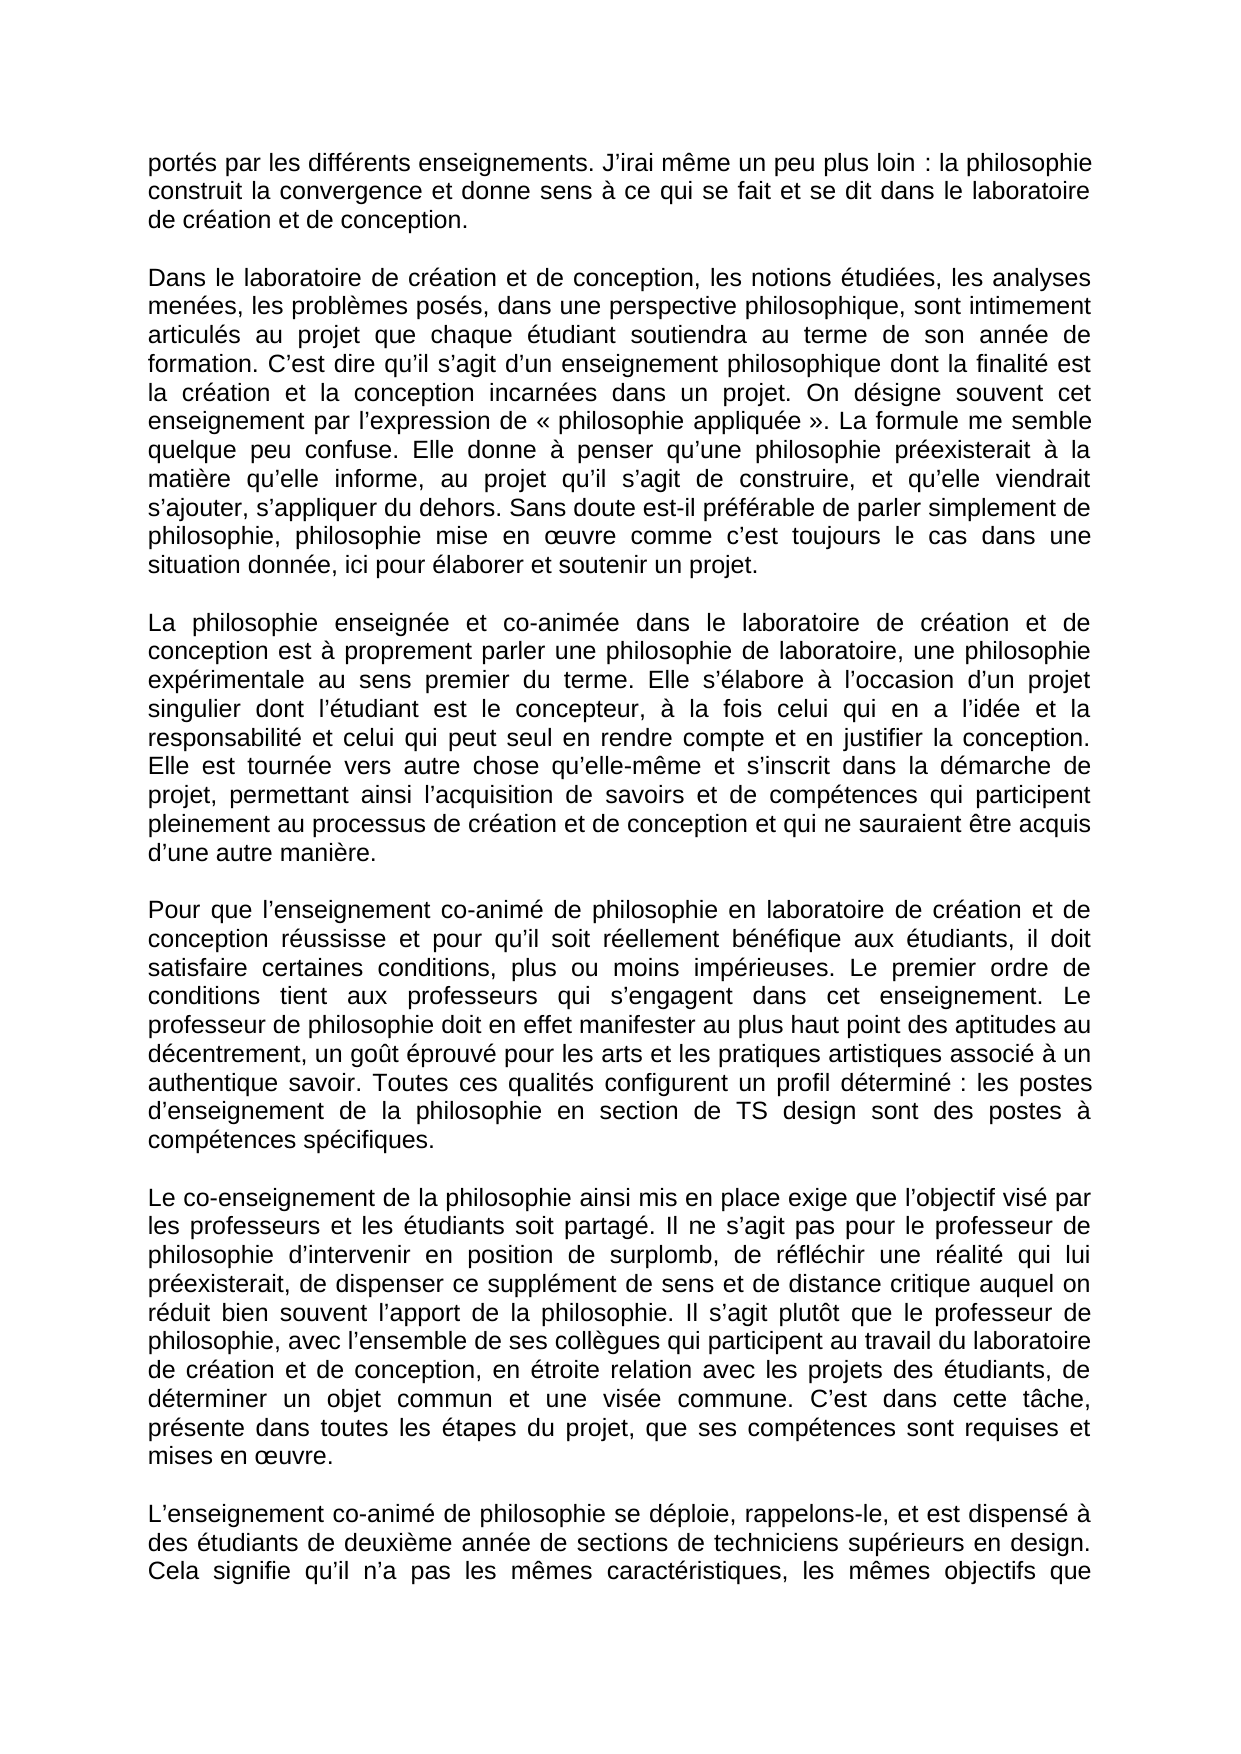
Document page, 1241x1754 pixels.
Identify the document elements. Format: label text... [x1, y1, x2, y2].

text La philosophie enseignée et co-animée dans le laboratoire de création et de conception est à proprement parler une philosophie de laboratoire, une philosophie expérimentale au sens premier du terme. Elle s’élabore à l’occasion d’un projet singulier dont l’étudiant est le concepteur, à la fois celui qui en a l’idée et la responsabilité et celui qui peut seul en rendre compte et en justifier la conception. Elle est tournée vers autre chose qu’elle-même et s’inscrit dans la démarche de projet, permettant ainsi l’acquisition de savoirs et de compétences qui participent pleinement au processus de création et de conception et qui ne sauraient être acquis d’une autre manière. [148, 608, 1093, 866]
text Le co-enseignement de la philosophie ainsi mis en place exige que l’objectif visé par les professeurs et les étudiants soit partagé. Il ne s’agit pas pour le professeur de philosophie d’intervenir en position de surplomb, de réfléchir une réalité qui lui préexisterait, de dispenser ce supplément de sens et de distance critique auquel on réduit bien souvent l’apport de la philosophie. Il s’agit plutôt que le professeur de philosophie, avec l’ensemble de ses collègues qui participent au travail du laboratoire de création et de conception, en étroite relation avec les projets des étudiants, de déterminer un objet commun et une visée commune. C’est dans cette tâche, présente dans toutes les étapes du projet, que ses compétences sont requises et mises en œuvre. [148, 1183, 1093, 1470]
text Pour que l’enseignement co-animé de philosophie en laboratoire de création et de conception réussisse et pour qu’il soit réellement bénéfique aux étudiants, il doit satisfaire certaines conditions, plus ou moins impérieuses. Le premier ordre de conditions tient aux professeurs qui s’engagent dans cet enseignement. Le professeur de philosophie doit en effet manifester au plus haut point des aptitudes au décentrement, un goût éprouvé pour les arts et les pratiques artistiques associé à un authentique savoir. Toutes ces qualités configurent un profil déterminé : les postes d’enseignement de la philosophie en section de TS design sont des postes à compétences spécifiques. [148, 895, 1093, 1154]
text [148, 148, 1093, 234]
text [148, 1499, 1093, 1585]
text Dans le laboratoire de création et de conception, les notions étudiées, les analyses menées, les problèmes posés, dans une perspective philosophique, sont intimement articulés au projet que chaque étudiant soutiendra au terme de son année de formation. C’est dire qu’il s’agit d’un enseignement philosophique dont la finalité est la création et la conception incarnées dans un projet. On désigne souvent cet enseignement par l’expression de « philosophie appliquée ». La formule me semble quelque peu confuse. Elle donne à penser qu’une philosophie préexisterait à la matière qu’elle informe, au projet qu’il s’agit de construire, et qu’elle viendrait s’ajouter, s’appliquer du dehors. Sans doute est-il préférable de parler simplement de philosophie, philosophie mise en œuvre comme c’est toujours le cas dans une situation donnée, ici pour élaborer et soutenir un projet. [148, 263, 1093, 579]
